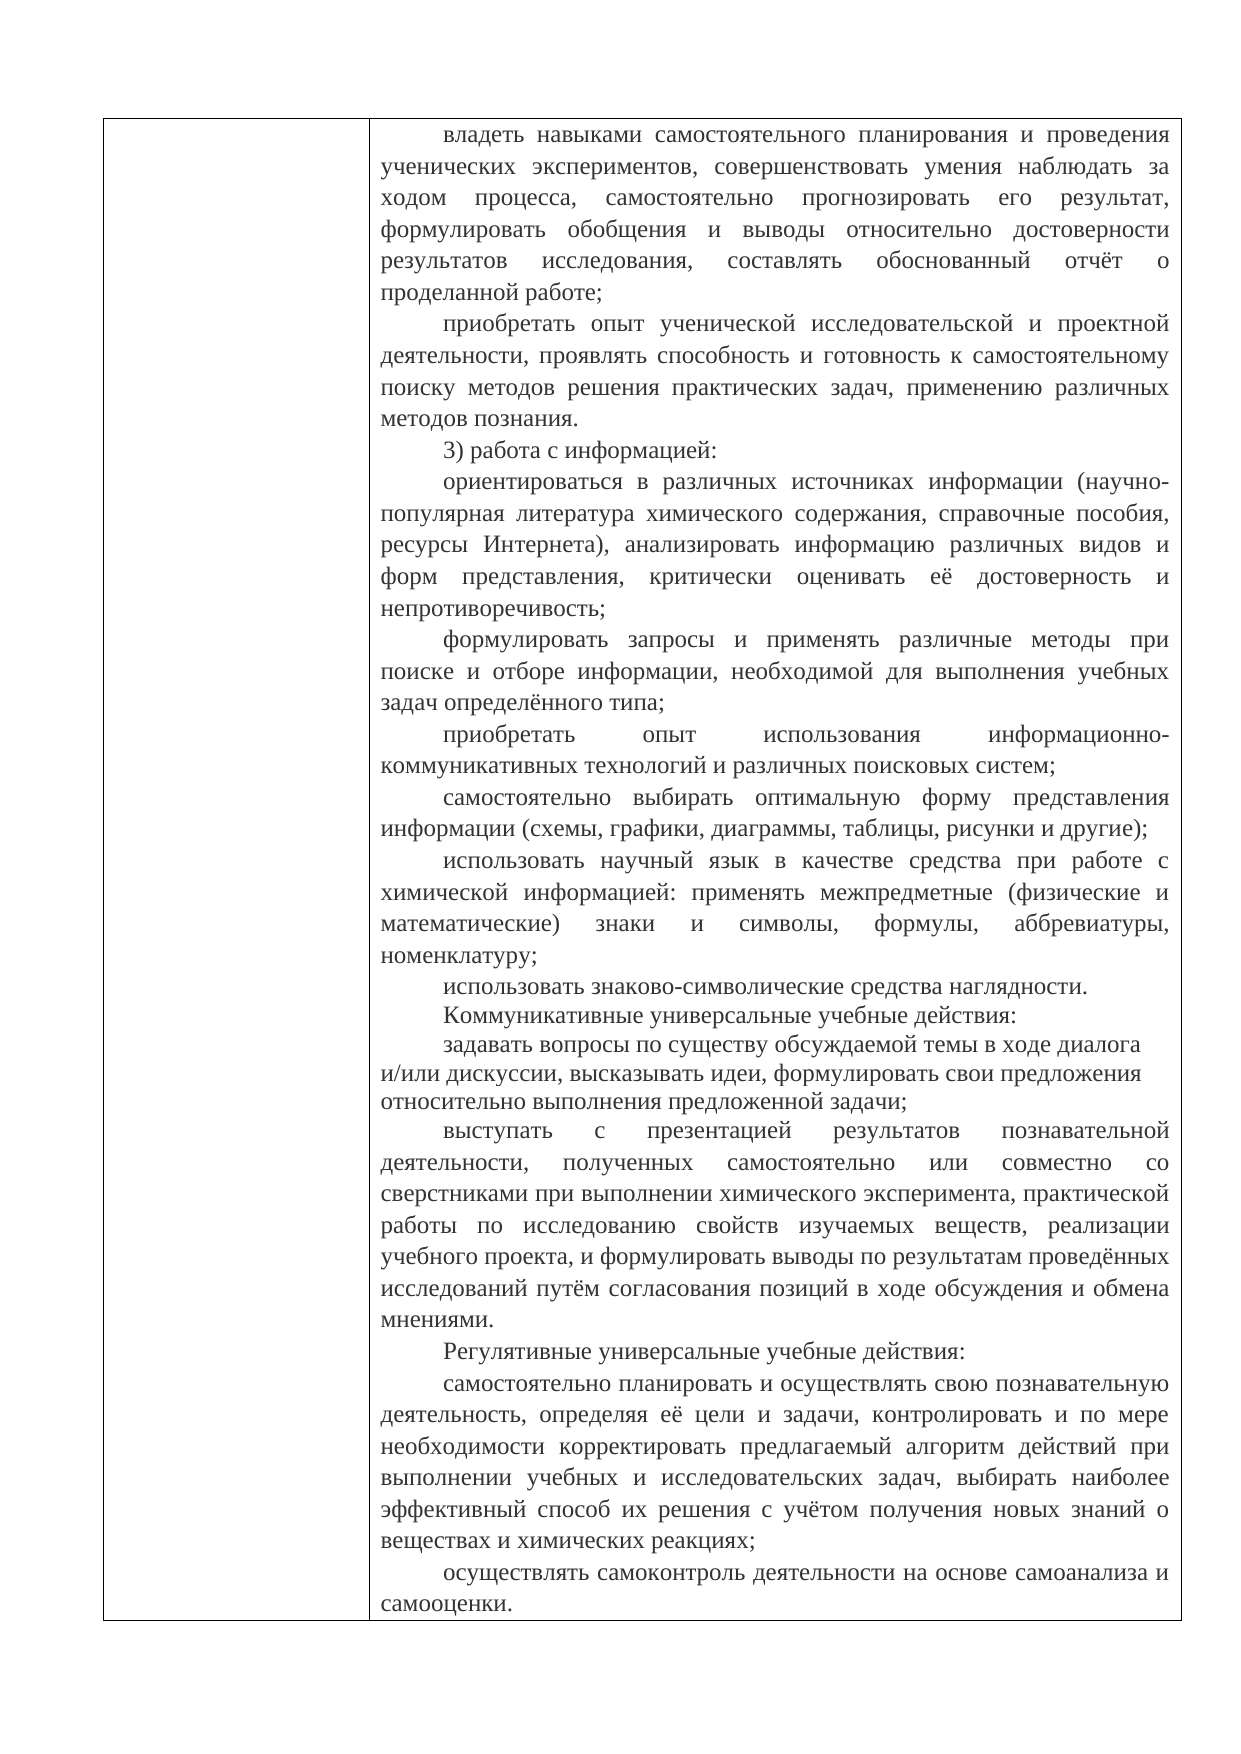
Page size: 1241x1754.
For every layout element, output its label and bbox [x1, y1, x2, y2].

table_cell [370, 119, 1181, 1620]
table_cell [104, 119, 369, 1620]
